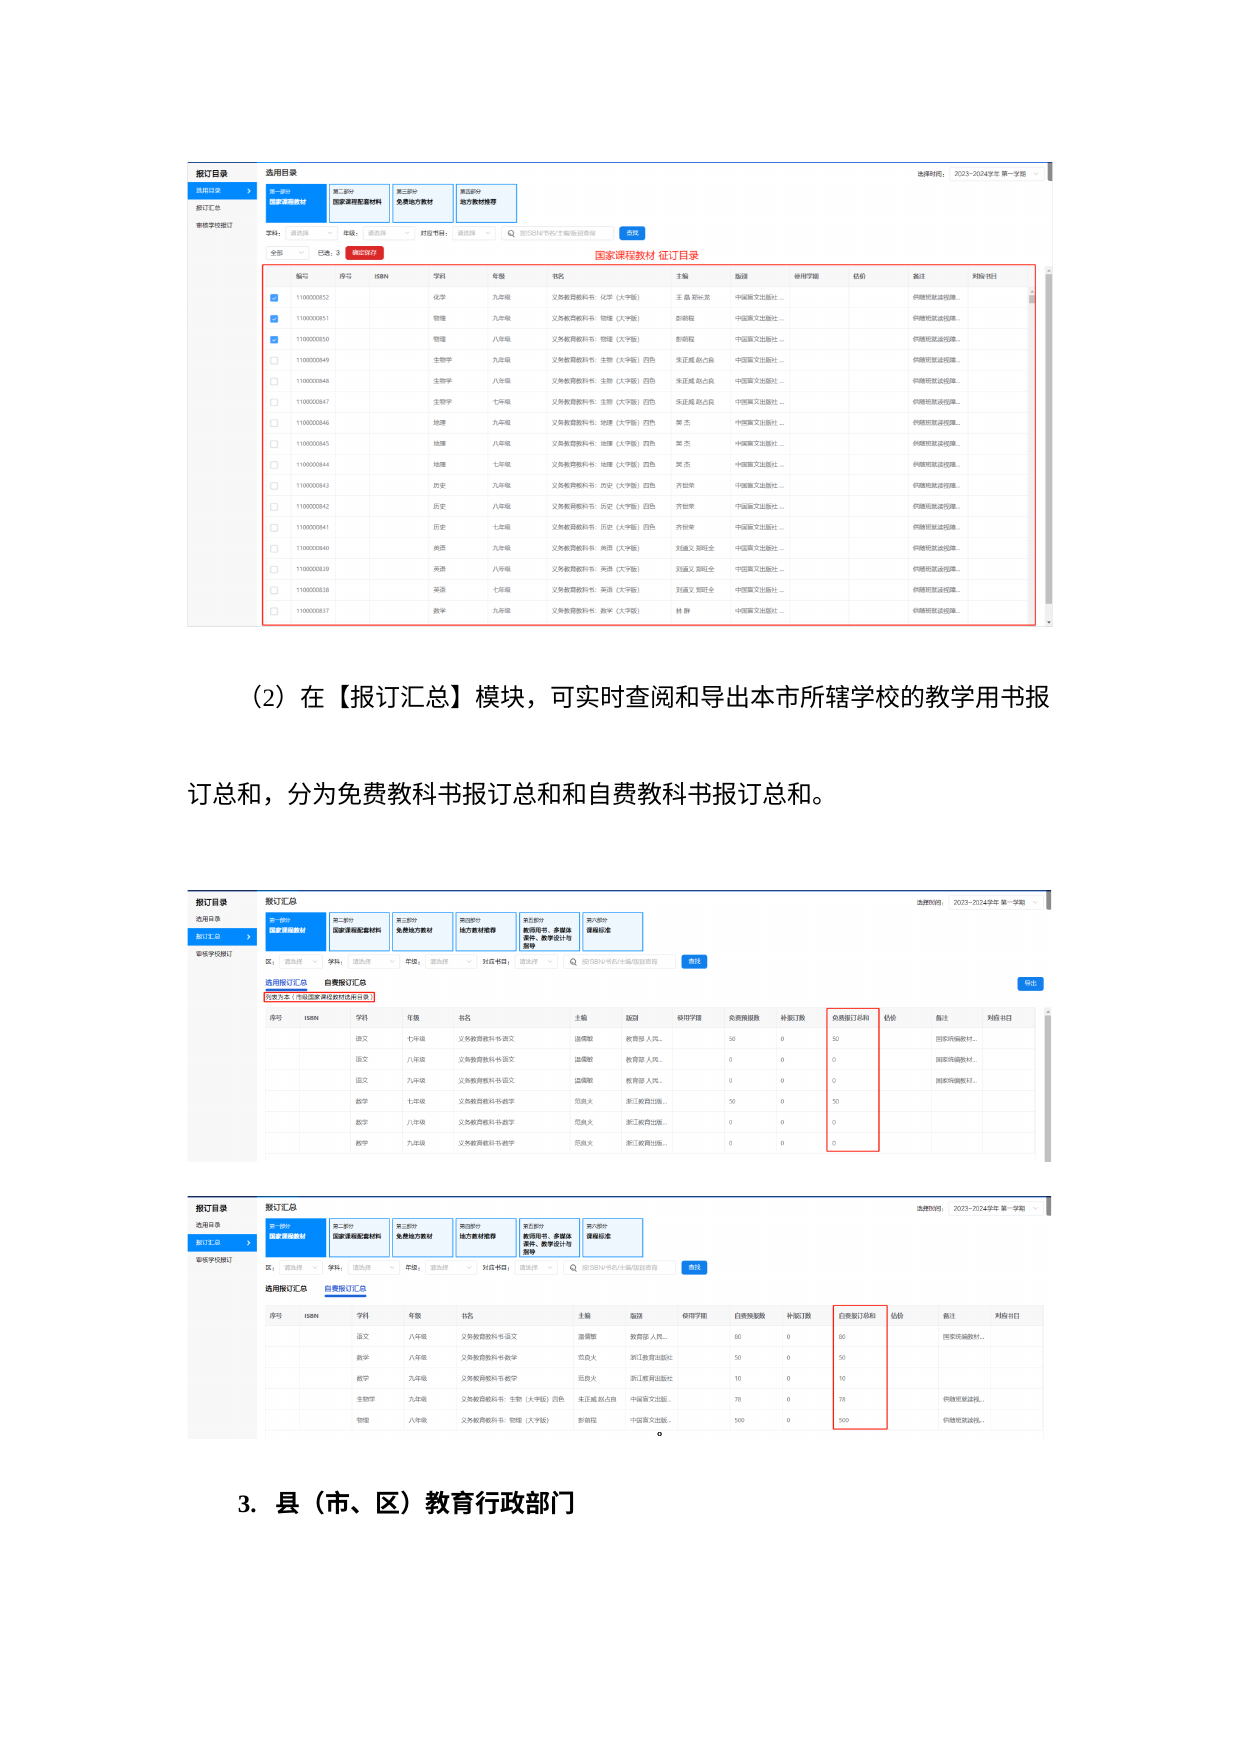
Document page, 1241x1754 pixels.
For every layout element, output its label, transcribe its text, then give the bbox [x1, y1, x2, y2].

picture [187, 890, 1052, 1162]
picture [187, 1196, 1052, 1439]
list 县（市、区）教育行政部门 [187, 1469, 1053, 1534]
picture [187, 162, 1053, 627]
list 在【报订汇总】模块，可实时查阅和导出本市所辖学校的教学用书报订总和，分为免费教科书报订总和和自费教科书报订总和。 [187, 663, 1053, 825]
